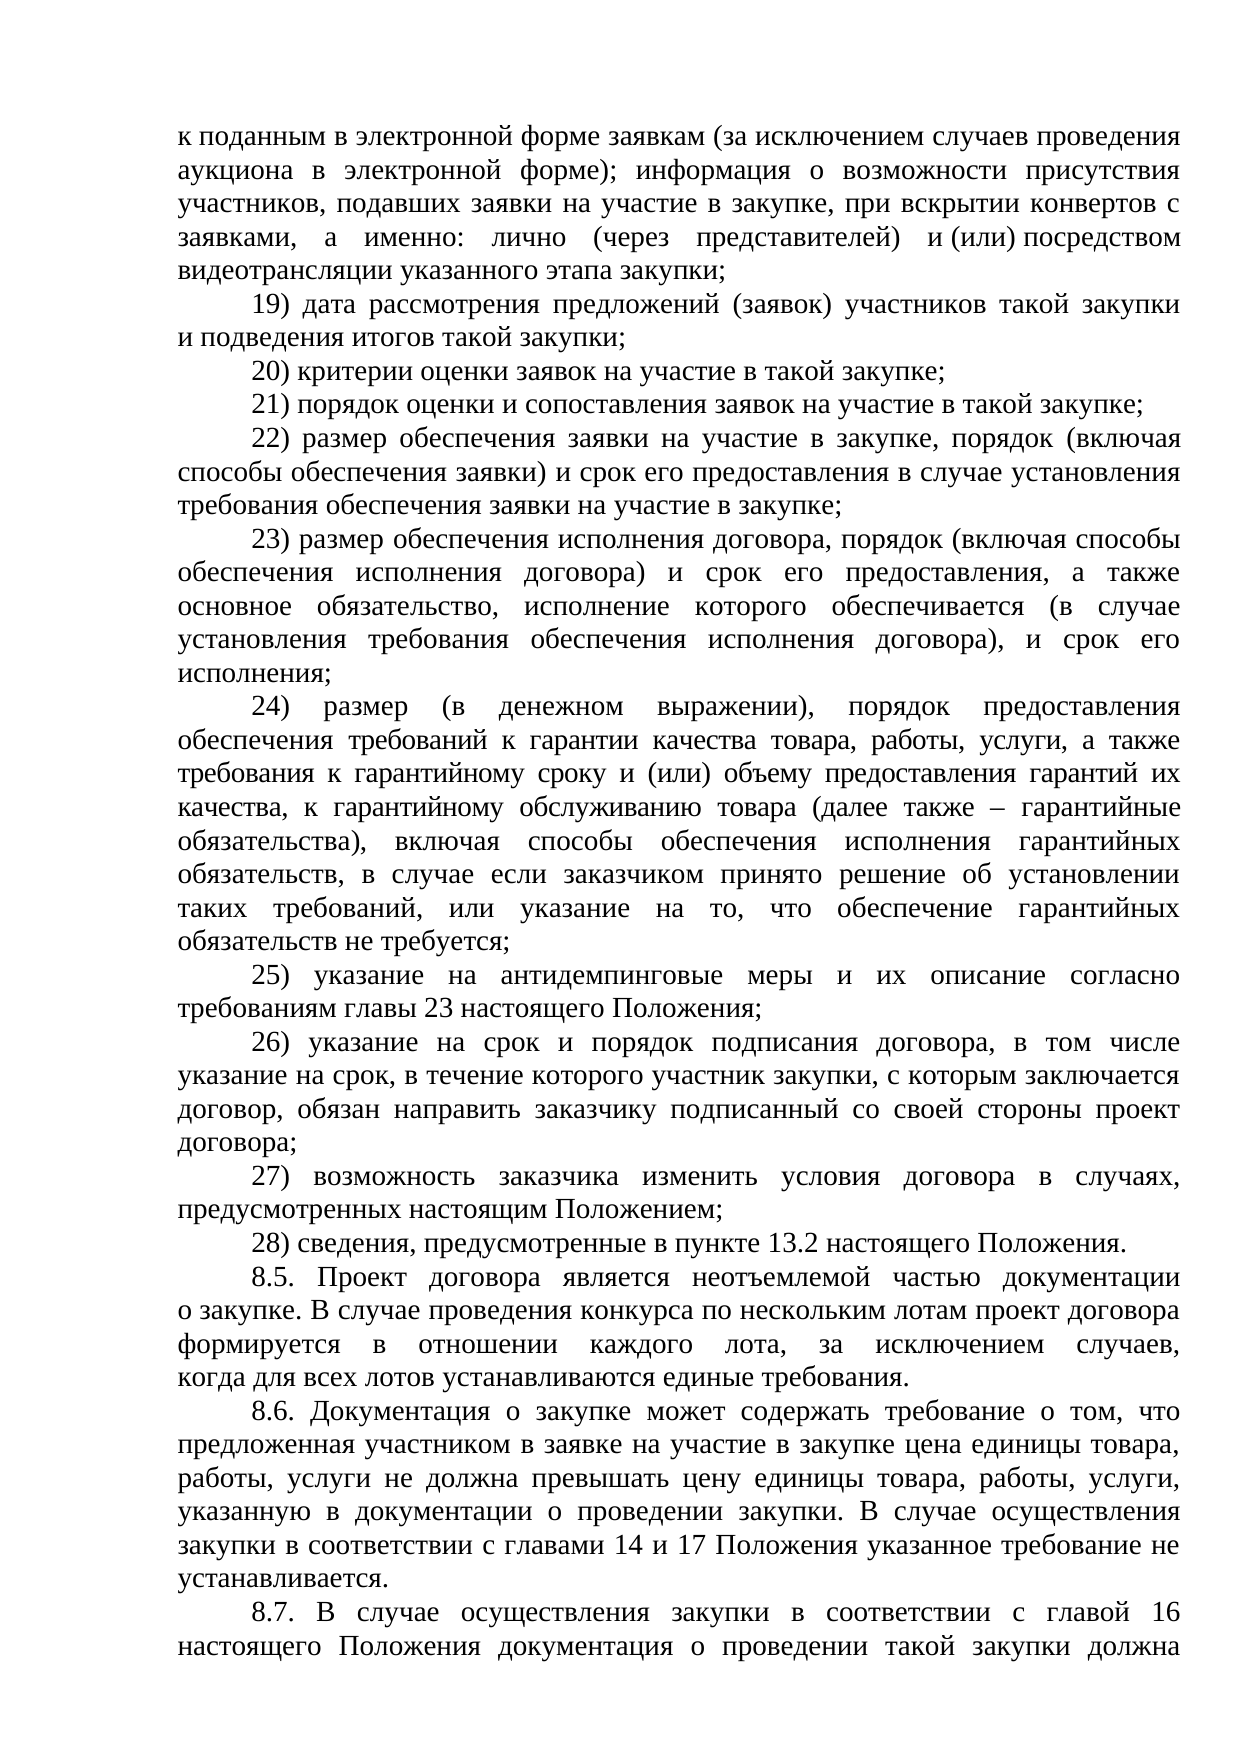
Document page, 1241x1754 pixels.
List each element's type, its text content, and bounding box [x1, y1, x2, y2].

text 25) указание на антидемпинговые меры и их описание согласно требованиям главы 23 настоящего Положения; [177, 957, 1181, 1024]
text 24) размер (в денежном выражении), порядок предоставления обеспечения требований к гарантии качества товара, работы, услуги, а также требования к гарантийному сроку и (или) объему предоставления гарантий их качества, к гарантийному обслуживанию товара (далее также – гарантийные обязательства), включая способы обеспечения исполнения гарантийных обязательств, в случае если заказчиком принято решение об установлении таких требований, или указание на то, что обеспечение гарантийных обязательств не требуется; [177, 688, 1181, 957]
text 28) сведения, предусмотренные в пункте 13.2 настоящего Положения. [177, 1225, 1181, 1259]
text 8.5. Проект договора является неотъемлемой частью документации о закупке. В случае проведения конкурса по нескольким лотам проект договора формируется в отношении каждого лота, за исключением случаев, когда для всех лотов устанавливаются единые требования. [177, 1259, 1181, 1393]
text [177, 1594, 1181, 1661]
text 22) размер обеспечения заявки на участие в закупке, порядок (включая способы обеспечения заявки) и срок его предоставления в случае установления требования обеспечения заявки на участие в закупке; [177, 420, 1181, 521]
text 8.6. Документация о закупке может содержать требование о том, что предложенная участником в заявке на участие в закупке цена единицы товара, работы, услуги не должна превышать цену единицы товара, работы, услуги, указанную в документации о проведении закупки. В случае осуществления закупки в соответствии с главами 14 и 17 Положения указанное требование не устанавливается. [177, 1393, 1181, 1594]
text 19) дата рассмотрения предложений (заявок) участников такой закупки и подведения итогов такой закупки; [177, 286, 1181, 353]
text 23) размер обеспечения исполнения договора, порядок (включая способы обеспечения исполнения договора) и срок его предоставления, а также основное обязательство, исполнение которого обеспечивается (в случае установления требования обеспечения исполнения договора), и срок его исполнения; [177, 521, 1181, 688]
text 21) порядок оценки и сопоставления заявок на участие в такой закупке; [177, 387, 1181, 420]
text 20) критерии оценки заявок на участие в такой закупке; [177, 353, 1181, 387]
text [177, 118, 1181, 286]
text 26) указание на срок и порядок подписания договора, в том числе указание на срок, в течение которого участник закупки, с которым заключается договор, обязан направить заказчику подписанный со своей стороны проект договора; [177, 1024, 1181, 1158]
text 27) возможность заказчика изменить условия договора в случаях, предусмотренных настоящим Положением; [177, 1158, 1181, 1225]
